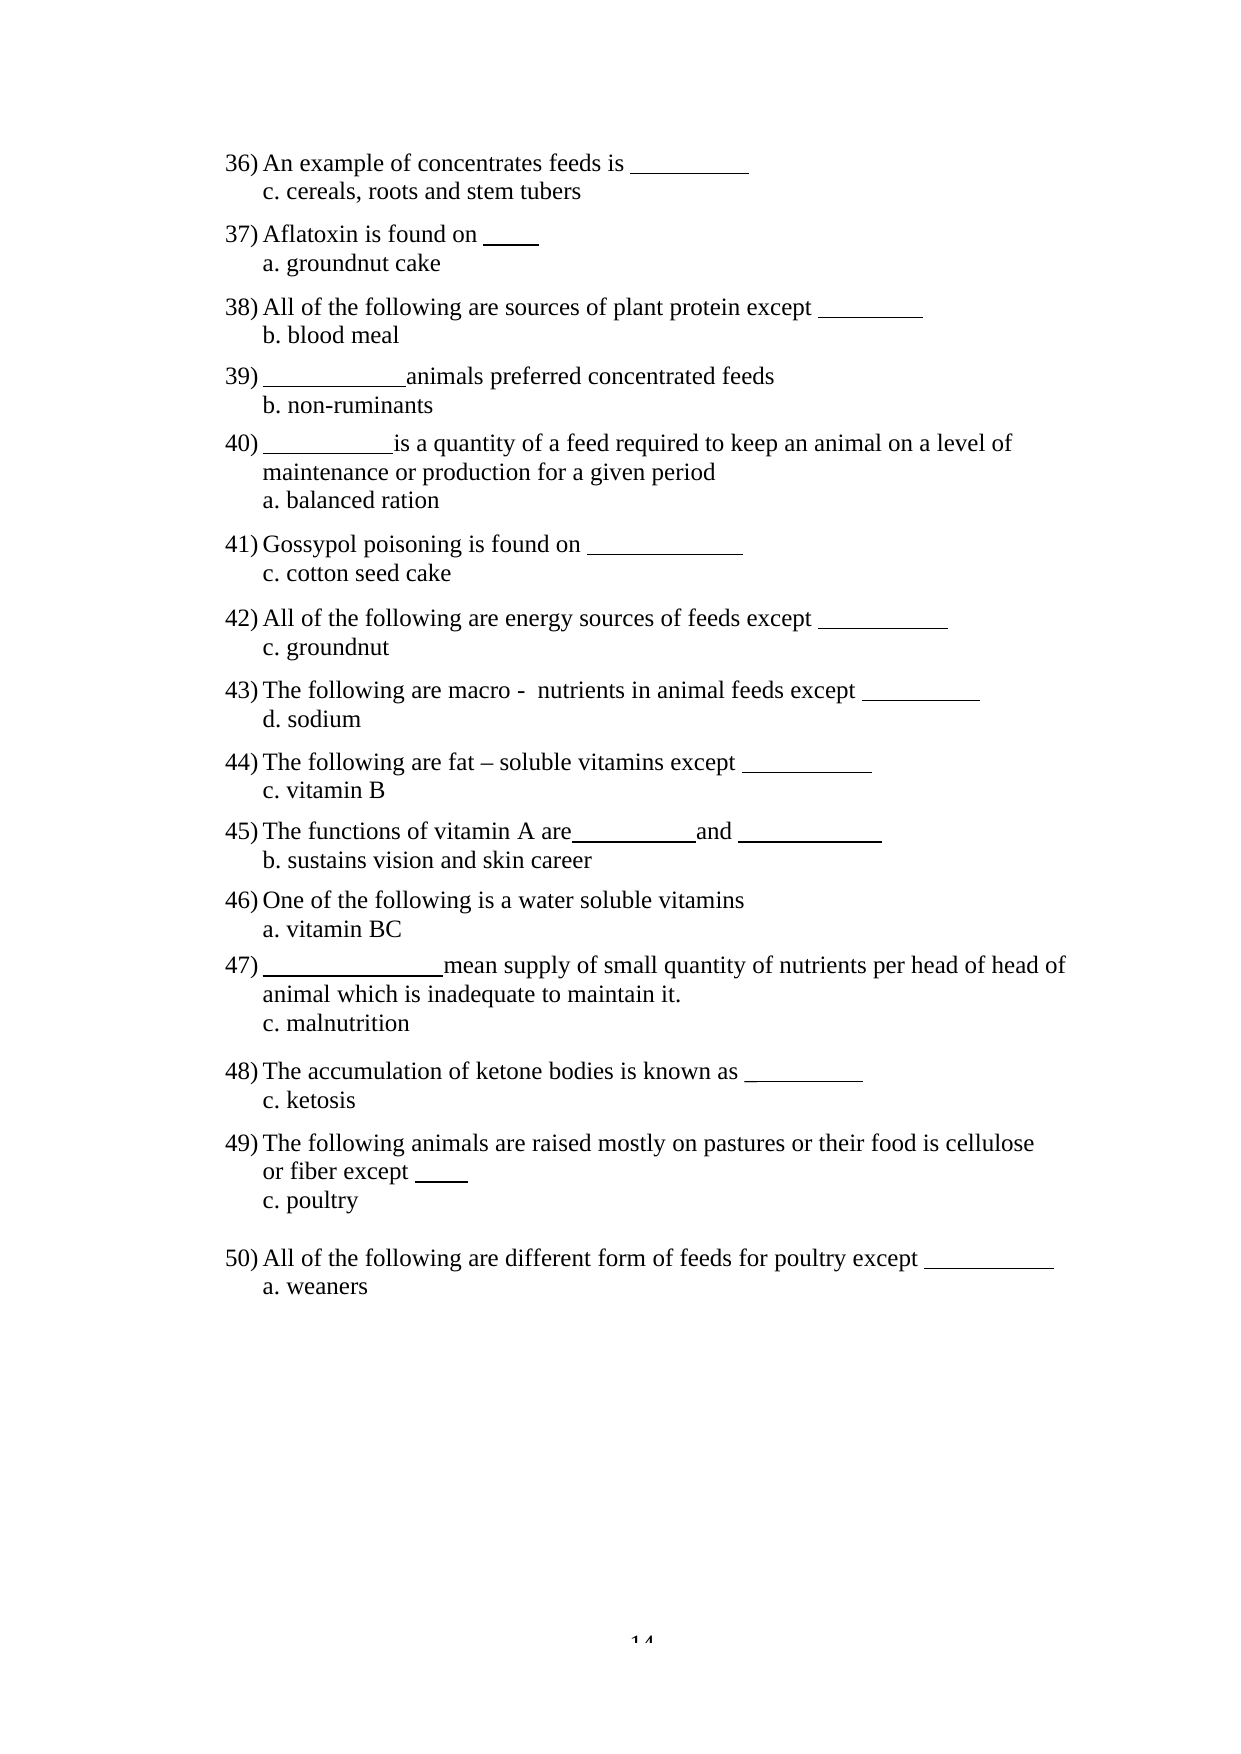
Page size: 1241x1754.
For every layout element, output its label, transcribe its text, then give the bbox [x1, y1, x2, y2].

list mean supply of small quantity of nutrients per head of head of animal which is inadequate to maintain it. [225, 950, 1066, 1008]
text d. sodium [262, 704, 1184, 732]
list The following animals are raised mostly on pastures or their food is cellulose or fiber except [225, 1128, 1061, 1185]
text b. blood meal [262, 320, 1184, 349]
text b. sustains vision and skin career [262, 845, 1184, 874]
text c. poultry [262, 1185, 1184, 1214]
text c. malnutrition [262, 1008, 1184, 1037]
text c. vitamin B [262, 776, 1184, 804]
text c. cotton seed cake [262, 558, 1184, 586]
list Gossypol poisoning is found on [225, 529, 1184, 558]
list An example of concentrates feeds is [225, 148, 1184, 176]
list vitamin BC [262, 914, 1184, 943]
list Aflatoxin is found on [225, 219, 1184, 248]
text b. non-ruminants [262, 390, 1184, 418]
list The accumulation of ketone bodies is known as _ [225, 1056, 1184, 1085]
text c. ketosis [262, 1085, 1184, 1113]
list All of the following are energy sources of feeds except [225, 603, 1184, 632]
list The functions of vitamin A are and [225, 816, 1184, 845]
list balanced ration [262, 486, 1184, 514]
list The following are fat – soluble vitamins except [225, 747, 1184, 776]
list One of the following is a water soluble vitamins [225, 886, 1184, 914]
list is a quantity of a feed required to keep an animal on a level of maintenance or production for a given period [225, 428, 1013, 486]
list weaners [262, 1271, 1184, 1300]
list All of the following are different form of feeds for poultry except [225, 1243, 1184, 1271]
list The following are macro - nutrients in animal feeds except [225, 675, 1184, 704]
list animals preferred concentrated feeds [225, 361, 1184, 390]
text c. groundnut [262, 632, 1184, 661]
text c. cereals, roots and stem tubers [262, 176, 1184, 205]
list groundnut cake [262, 248, 1184, 277]
list All of the following are sources of plant protein except [225, 292, 1184, 320]
